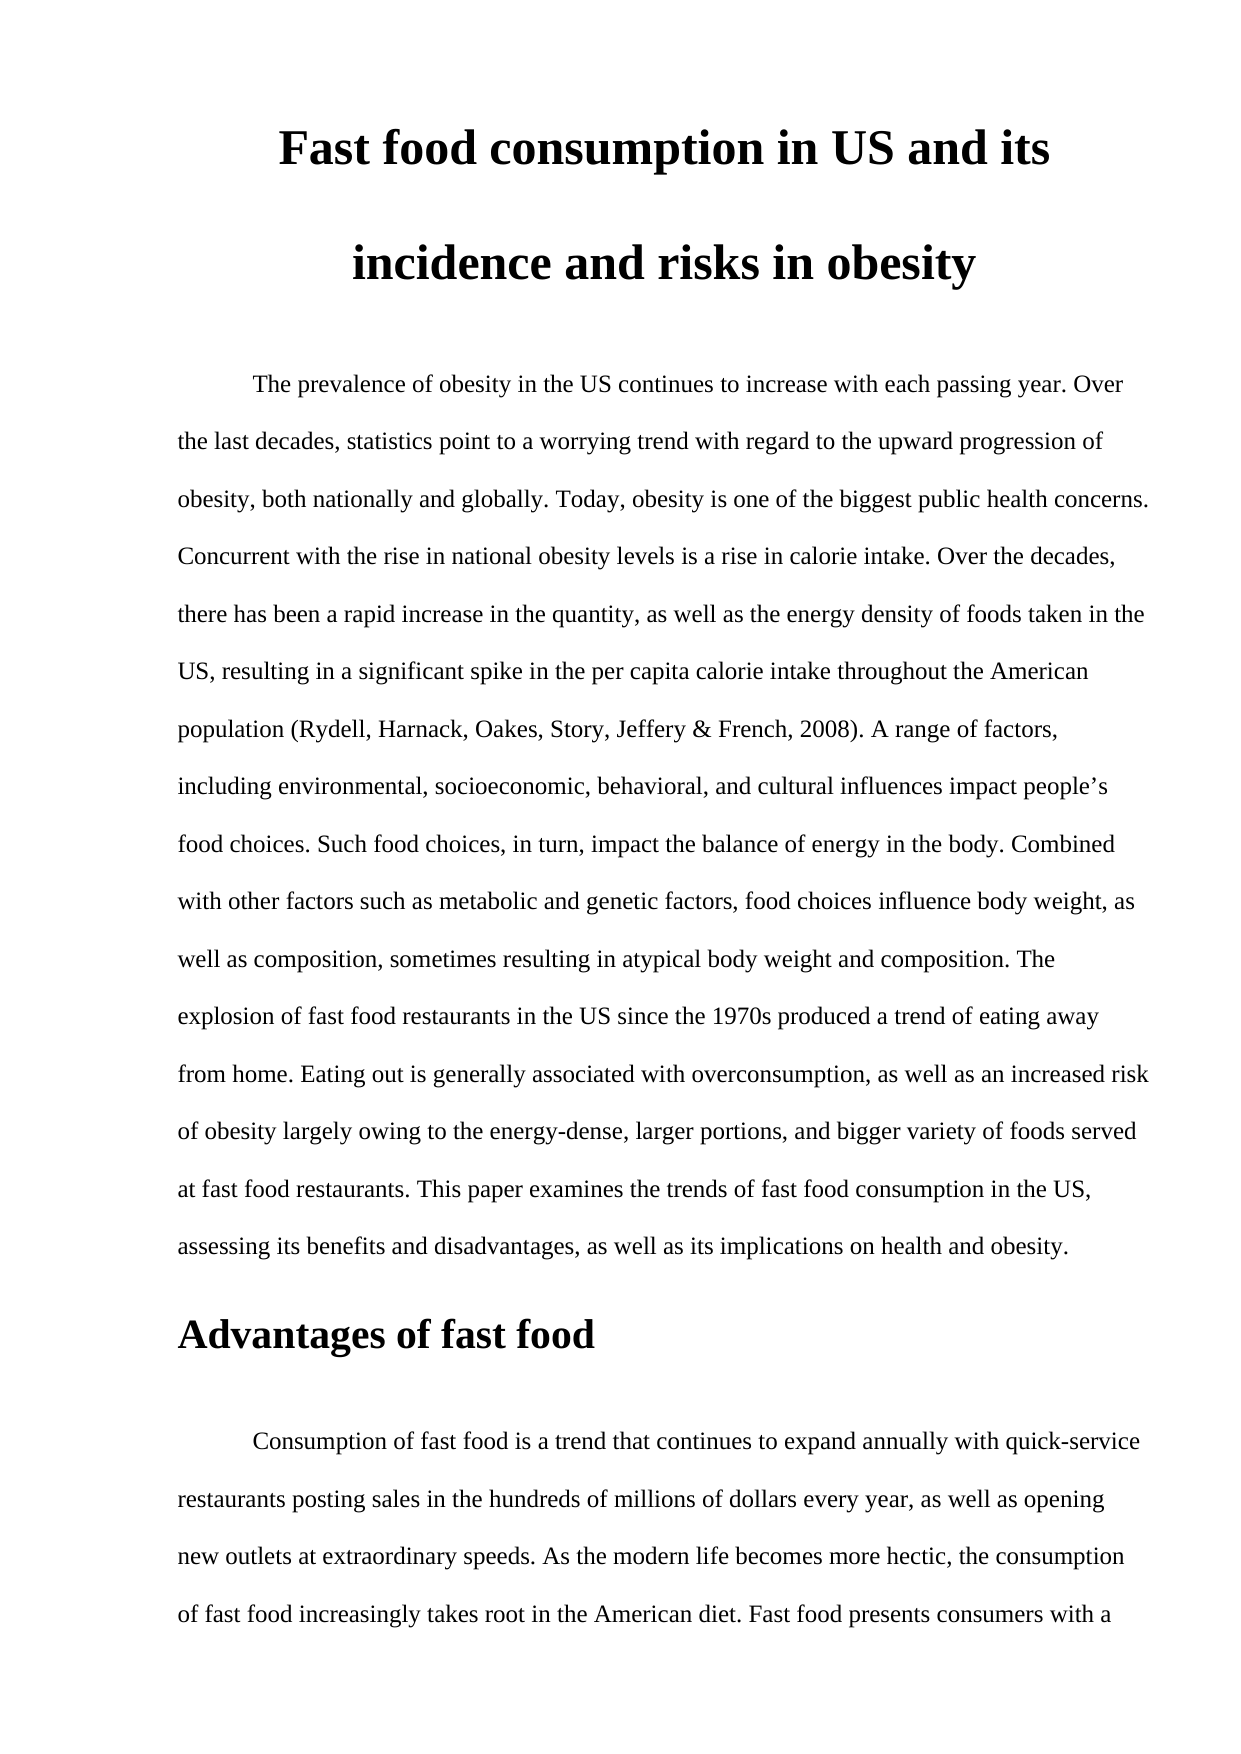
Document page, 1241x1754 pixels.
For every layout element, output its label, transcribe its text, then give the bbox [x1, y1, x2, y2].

text The prevalence of obesity in the US continues to increase with each passing year. Over the last decades, statistics point to a worrying trend with regard to the upward progression of obesity, both nationally and globally. Today, obesity is one of the biggest public health concerns. Concurrent with the rise in national obesity levels is a rise in calorie intake. Over the decades, there has been a rapid increase in the quantity, as well as the energy density of foods taken in the US, resulting in a significant spike in the per capita calorie intake throughout the American population (Rydell, Harnack, Oakes, Story, Jeffery & French, 2008). A range of factors, including environmental, socioeconomic, behavioral, and cultural influences impact people’s food choices. Such food choices, in turn, impact the balance of energy in the body. Combined with other factors such as metabolic and genetic factors, food choices influence body weight, as well as composition, sometimes resulting in atypical body weight and composition. The explosion of fast food restaurants in the US since the 1970s produced a trend of eating away from home. Eating out is generally associated with overconsumption, as well as an increased risk of obesity largely owing to the energy-dense, larger portions, and bigger variety of foods served at fast food restaurants. This paper examines the trends of fast food consumption in the US, assessing its benefits and disadvantages, as well as its implications on health and obesity. [177, 369, 1152, 1260]
text Fast food consumption in US and its incidence and risks in obesity [177, 118, 1152, 291]
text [177, 1426, 1152, 1628]
text Advantages of fast food [177, 1310, 1152, 1358]
